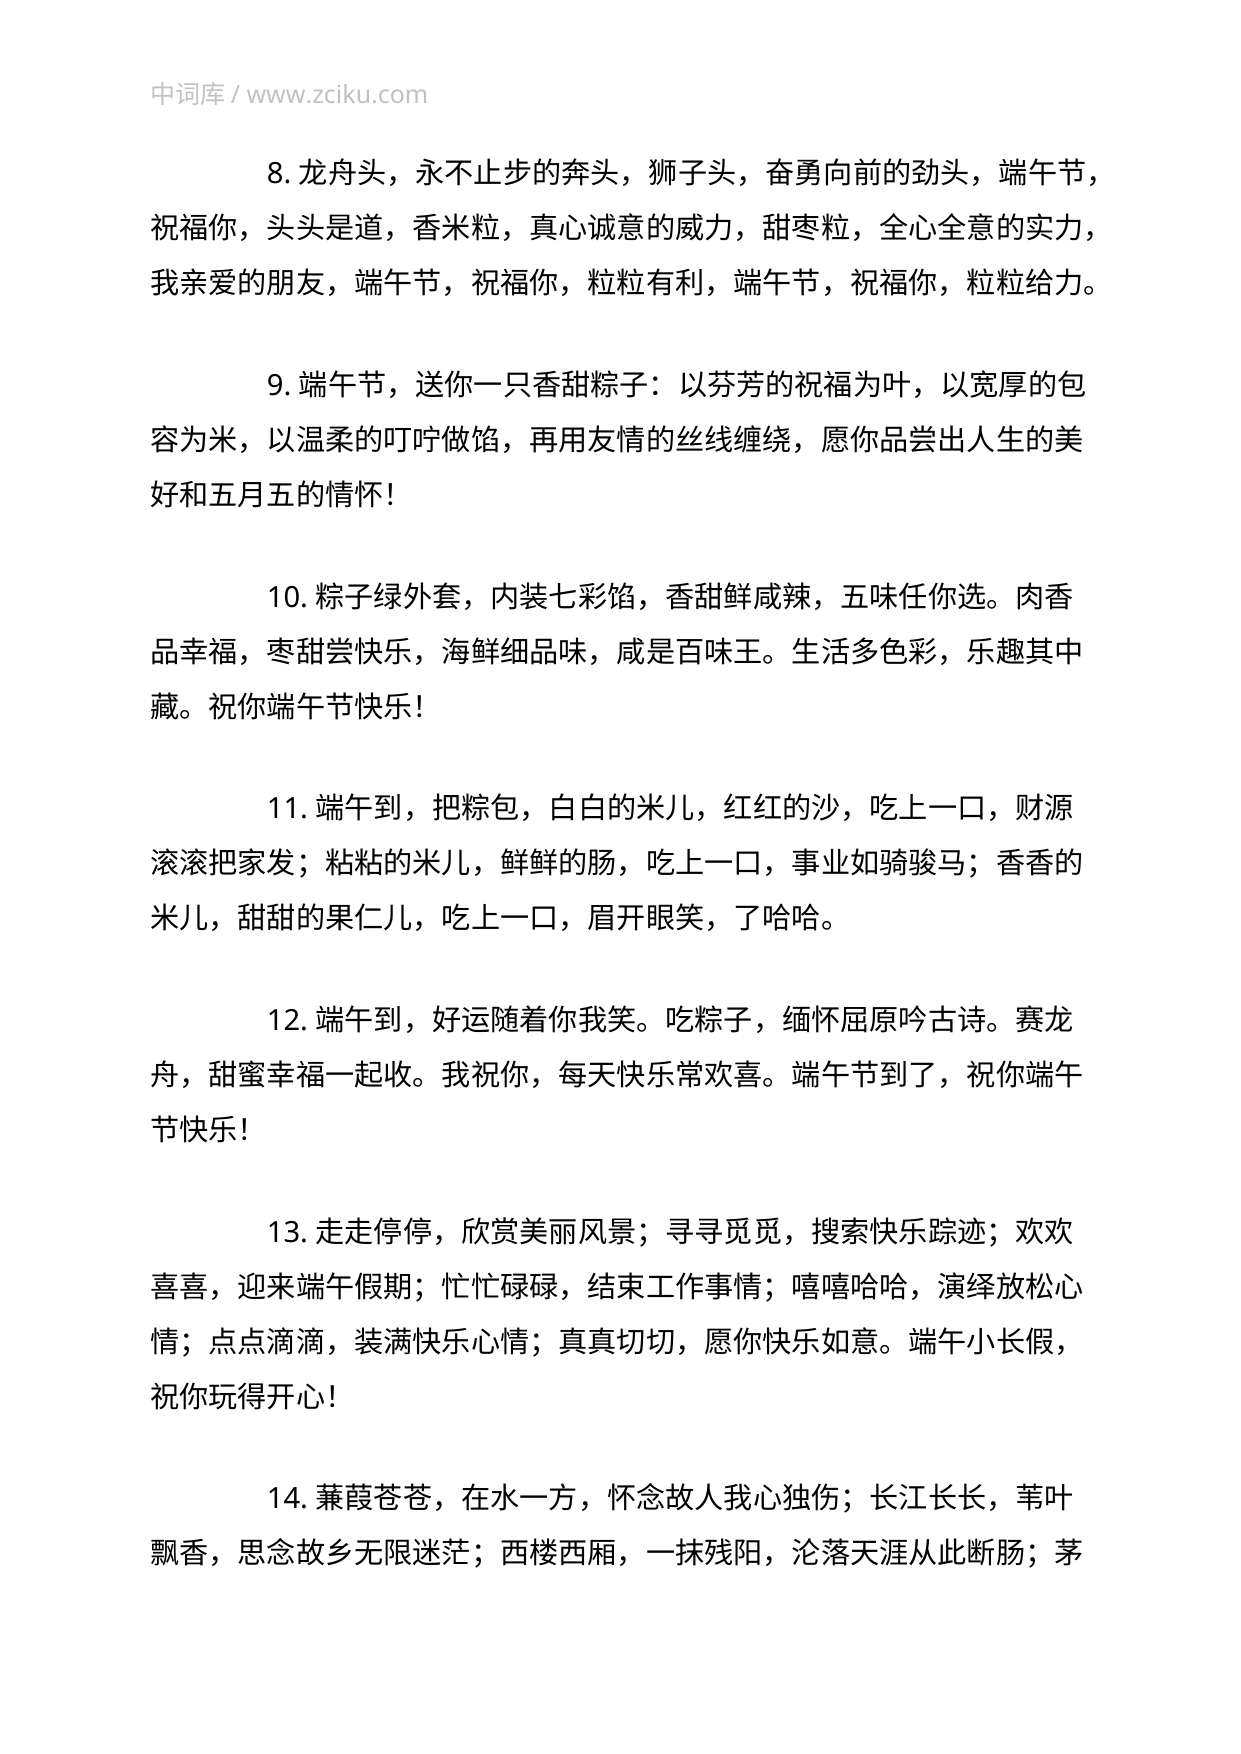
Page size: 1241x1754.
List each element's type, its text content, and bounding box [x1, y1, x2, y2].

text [150, 1475, 1090, 1572]
text 12. 端午到，好运随着你我笑。吃粽子，缅怀屈原吟古诗。赛龙舟，甜蜜幸福一起收。我祝你，每天快乐常欢喜。端午节到了，祝你端午节快乐！ [150, 997, 1090, 1149]
text 9. 端午节，送你一只香甜粽子：以芬芳的祝福为叶，以宽厚的包容为米，以温柔的叮咛做馅，再用友情的丝线缠绕，愿你品尝出人生的美好和五月五的情怀！ [150, 362, 1090, 514]
text 13. 走走停停，欣赏美丽风景；寻寻觅觅，搜索快乐踪迹；欢欢喜喜，迎来端午假期；忙忙碌碌，结束工作事情；嘻嘻哈哈，演绎放松心情；点点滴滴，装满快乐心情；真真切切，愿你快乐如意。端午小长假，祝你玩得开心！ [150, 1208, 1090, 1415]
text 10. 粽子绿外套，内装七彩馅，香甜鲜咸辣，五味任你选。肉香品幸福，枣甜尝快乐，海鲜细品味，咸是百味王。生活多色彩，乐趣其中藏。祝你端午节快乐！ [150, 573, 1090, 726]
text 8. 龙舟头，永不止步的奔头，狮子头，奋勇向前的劲头，端午节，祝福你，头头是道，香米粒，真心诚意的威力，甜枣粒，全心全意的实力，我亲爱的朋友，端午节，祝福你，粒粒有利，端午节，祝福你，粒粒给力。 [150, 150, 1090, 302]
text 11. 端午到，把粽包，白白的米儿，红红的沙，吃上一口，财源滚滚把家发；粘粘的米儿，鲜鲜的肠，吃上一口，事业如骑骏马；香香的米儿，甜甜的果仁儿，吃上一口，眉开眼笑，了哈哈。 [150, 785, 1090, 937]
